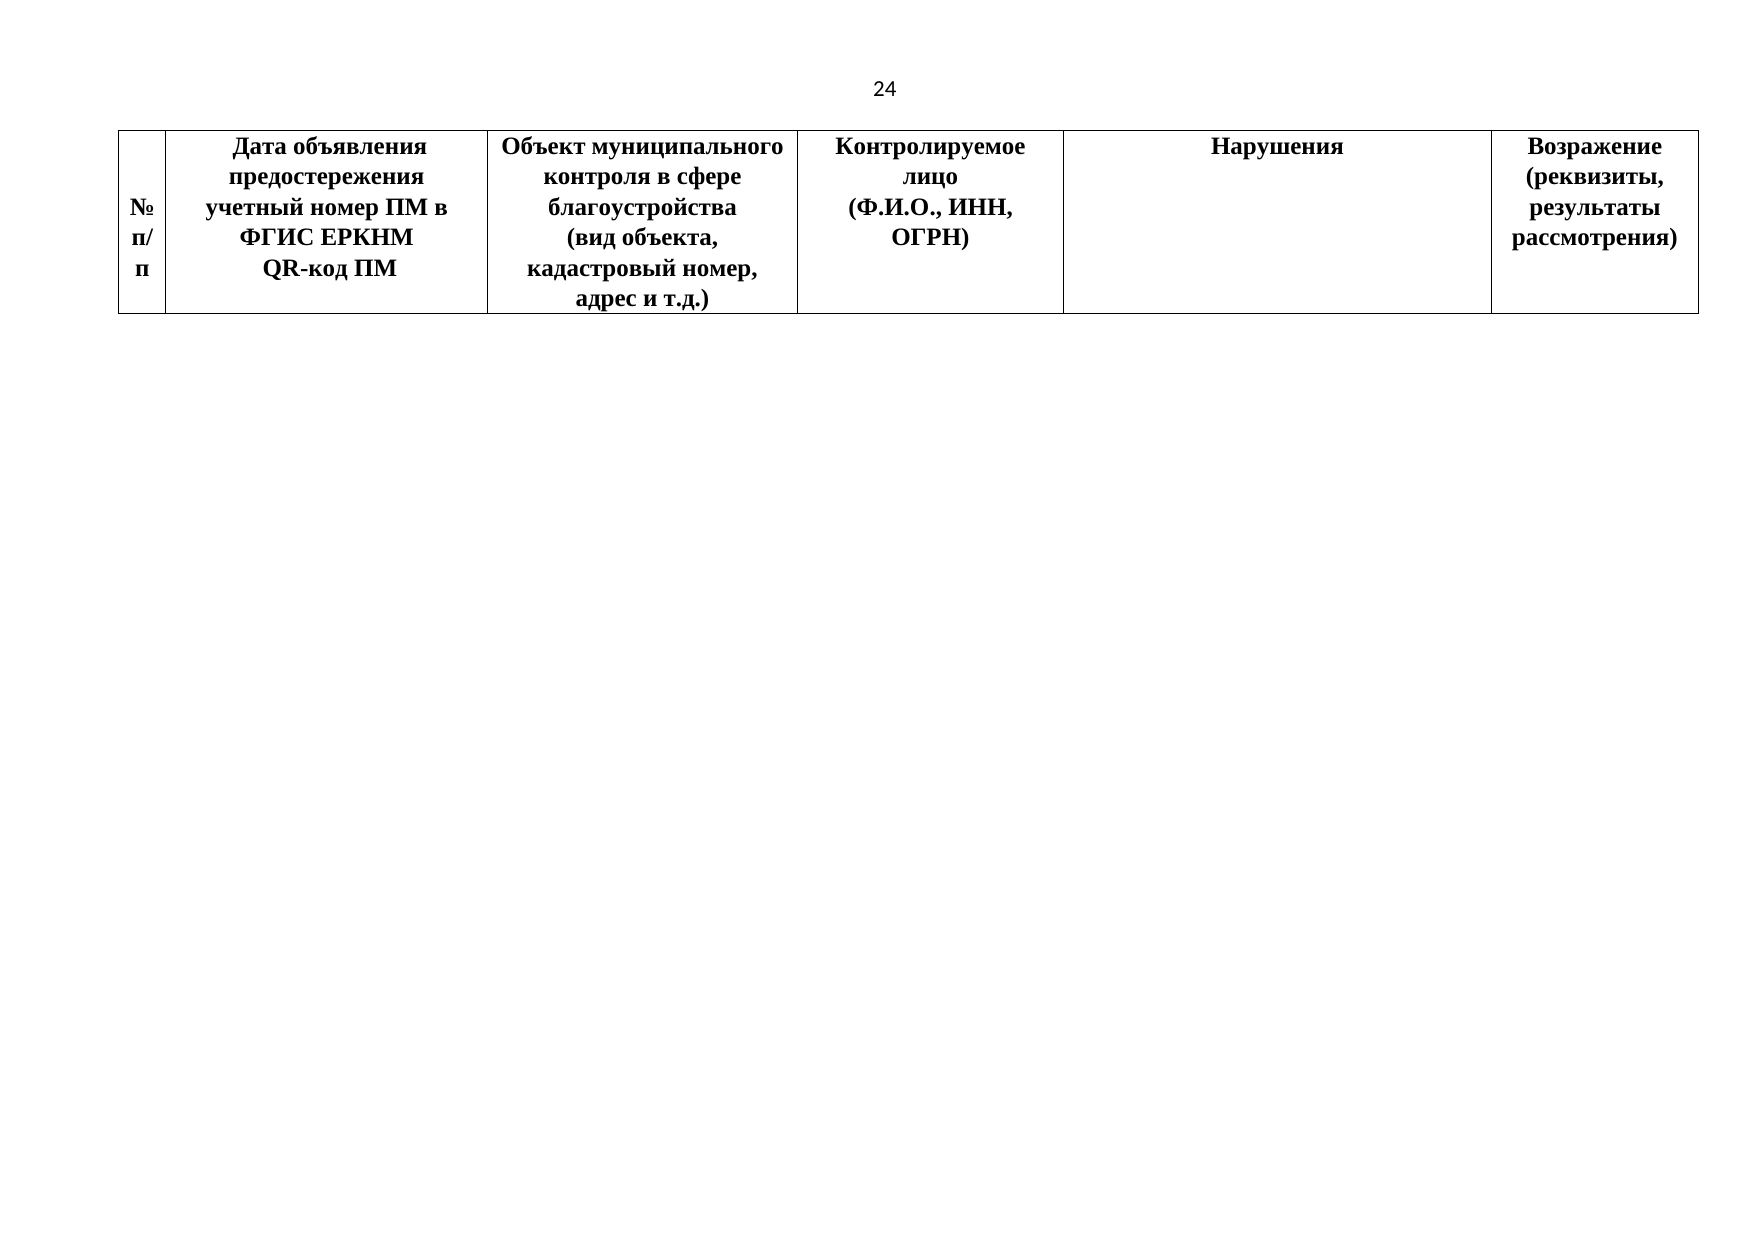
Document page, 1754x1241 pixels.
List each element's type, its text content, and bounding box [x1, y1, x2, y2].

table_header Контролируемое лицо (Ф.И.О., ИНН, ОГРН) [798, 131, 1063, 313]
table_header Возражение (реквизиты, результаты рассмотрения) [1492, 131, 1698, 313]
table_header Объект муниципального контроля в сфере благоустройства (вид объекта, кадастровый номер, адрес и т.д.) [488, 131, 797, 313]
table_header № п/п [119, 131, 165, 313]
table_header Дата объявления предостережения учетный номер ПМ в ФГИС ЕРКНМ QR-код ПМ [166, 131, 487, 313]
table_header Нарушения [1064, 131, 1491, 313]
